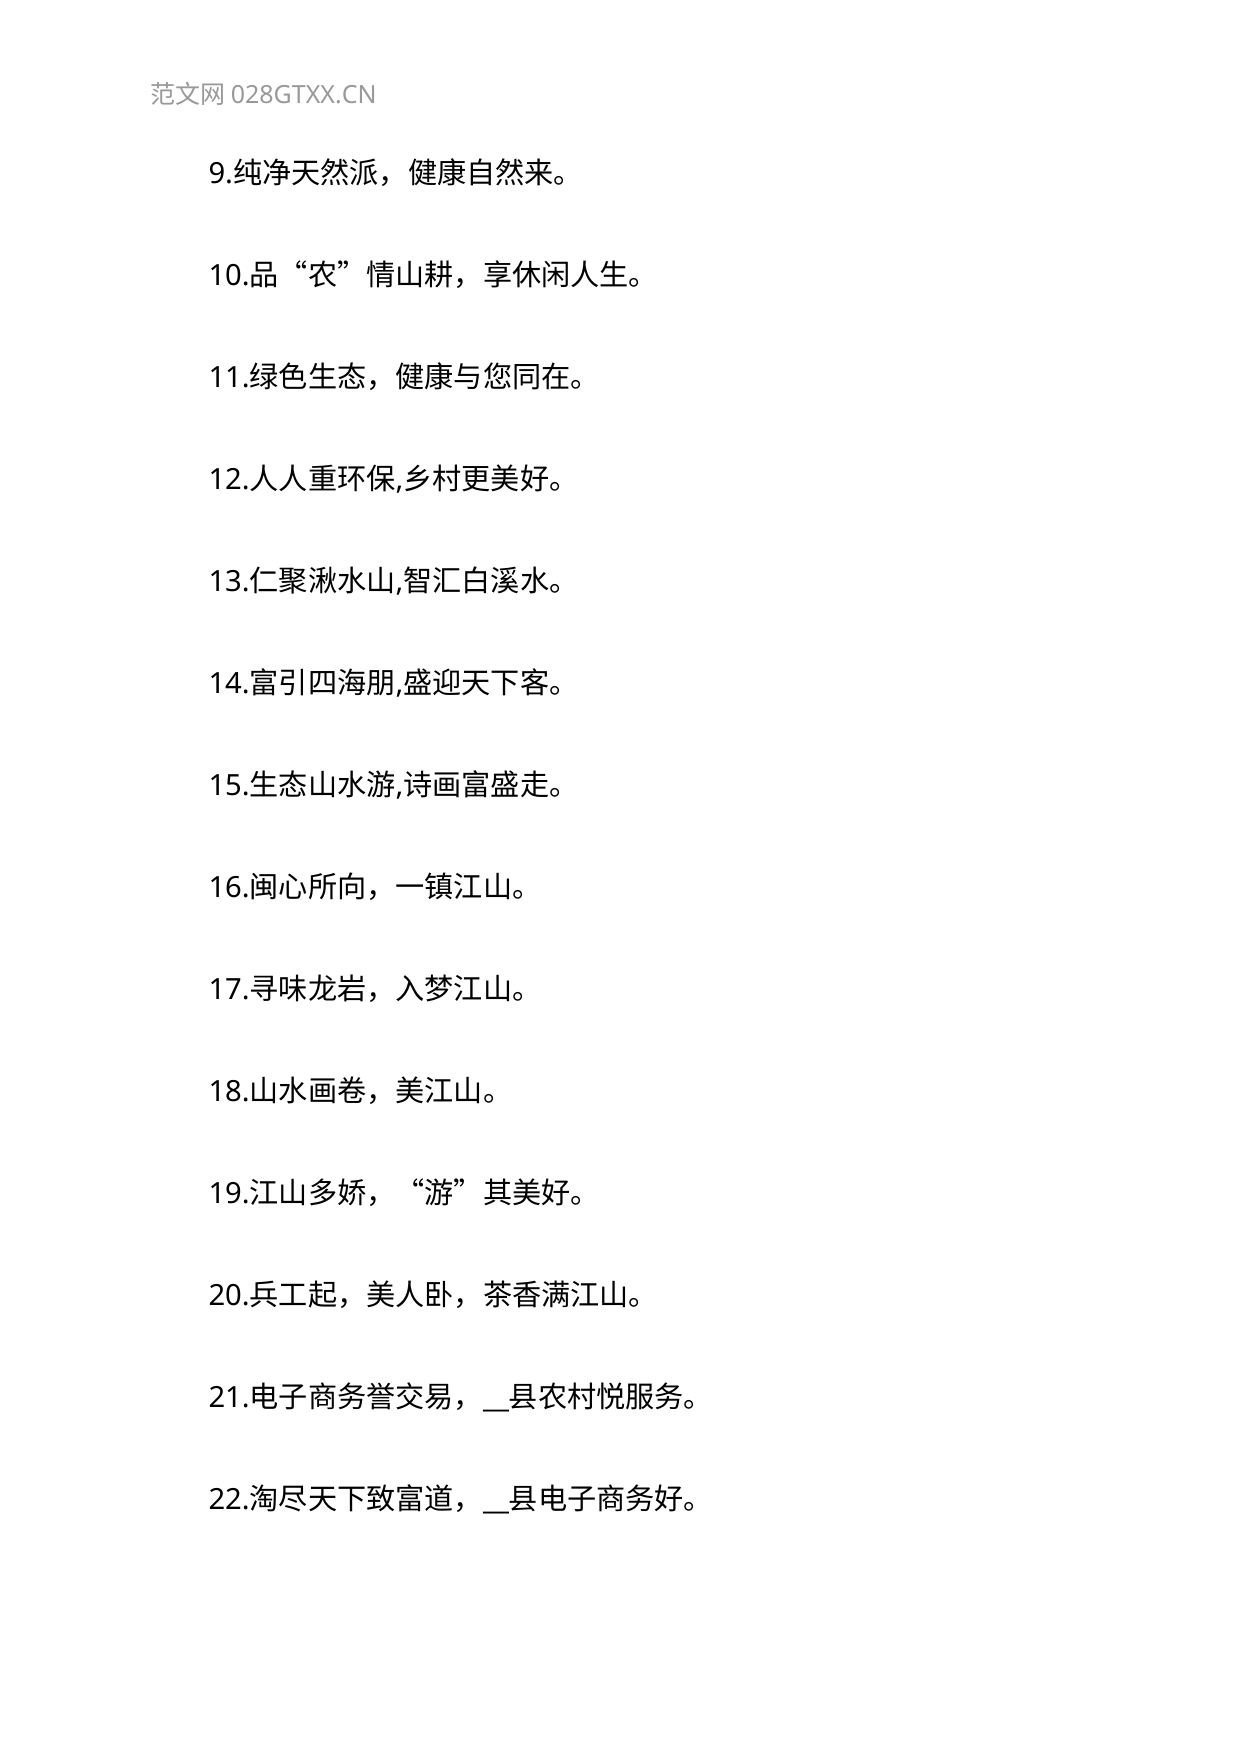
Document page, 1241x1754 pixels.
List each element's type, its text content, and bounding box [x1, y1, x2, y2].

text 13.仁聚湫水山,智汇白溪水。 [150, 558, 1090, 600]
text 11.绿色生态，健康与您同在。 [150, 354, 1090, 396]
text 17.寻味龙岩，入梦江山。 [150, 966, 1090, 1008]
text 22.淘尽天下致富道，__县电子商务好。 [150, 1476, 1090, 1518]
text 10.品“农”情山耕，享休闲人生。 [150, 252, 1090, 294]
text 18.山水画卷，美江山。 [150, 1068, 1090, 1110]
text 21.电子商务誉交易，__县农村悦服务。 [150, 1374, 1090, 1416]
text 12.人人重环保,乡村更美好。 [150, 456, 1090, 498]
text 15.生态山水游,诗画富盛走。 [150, 762, 1090, 804]
text 19.江山多娇，“游”其美好。 [150, 1170, 1090, 1212]
text 16.闽心所向，一镇江山。 [150, 864, 1090, 906]
text 20.兵工起，美人卧，茶香满江山。 [150, 1272, 1090, 1314]
text 9.纯净天然派，健康自然来。 [150, 150, 1090, 192]
text 14.富引四海朋,盛迎天下客。 [150, 660, 1090, 702]
